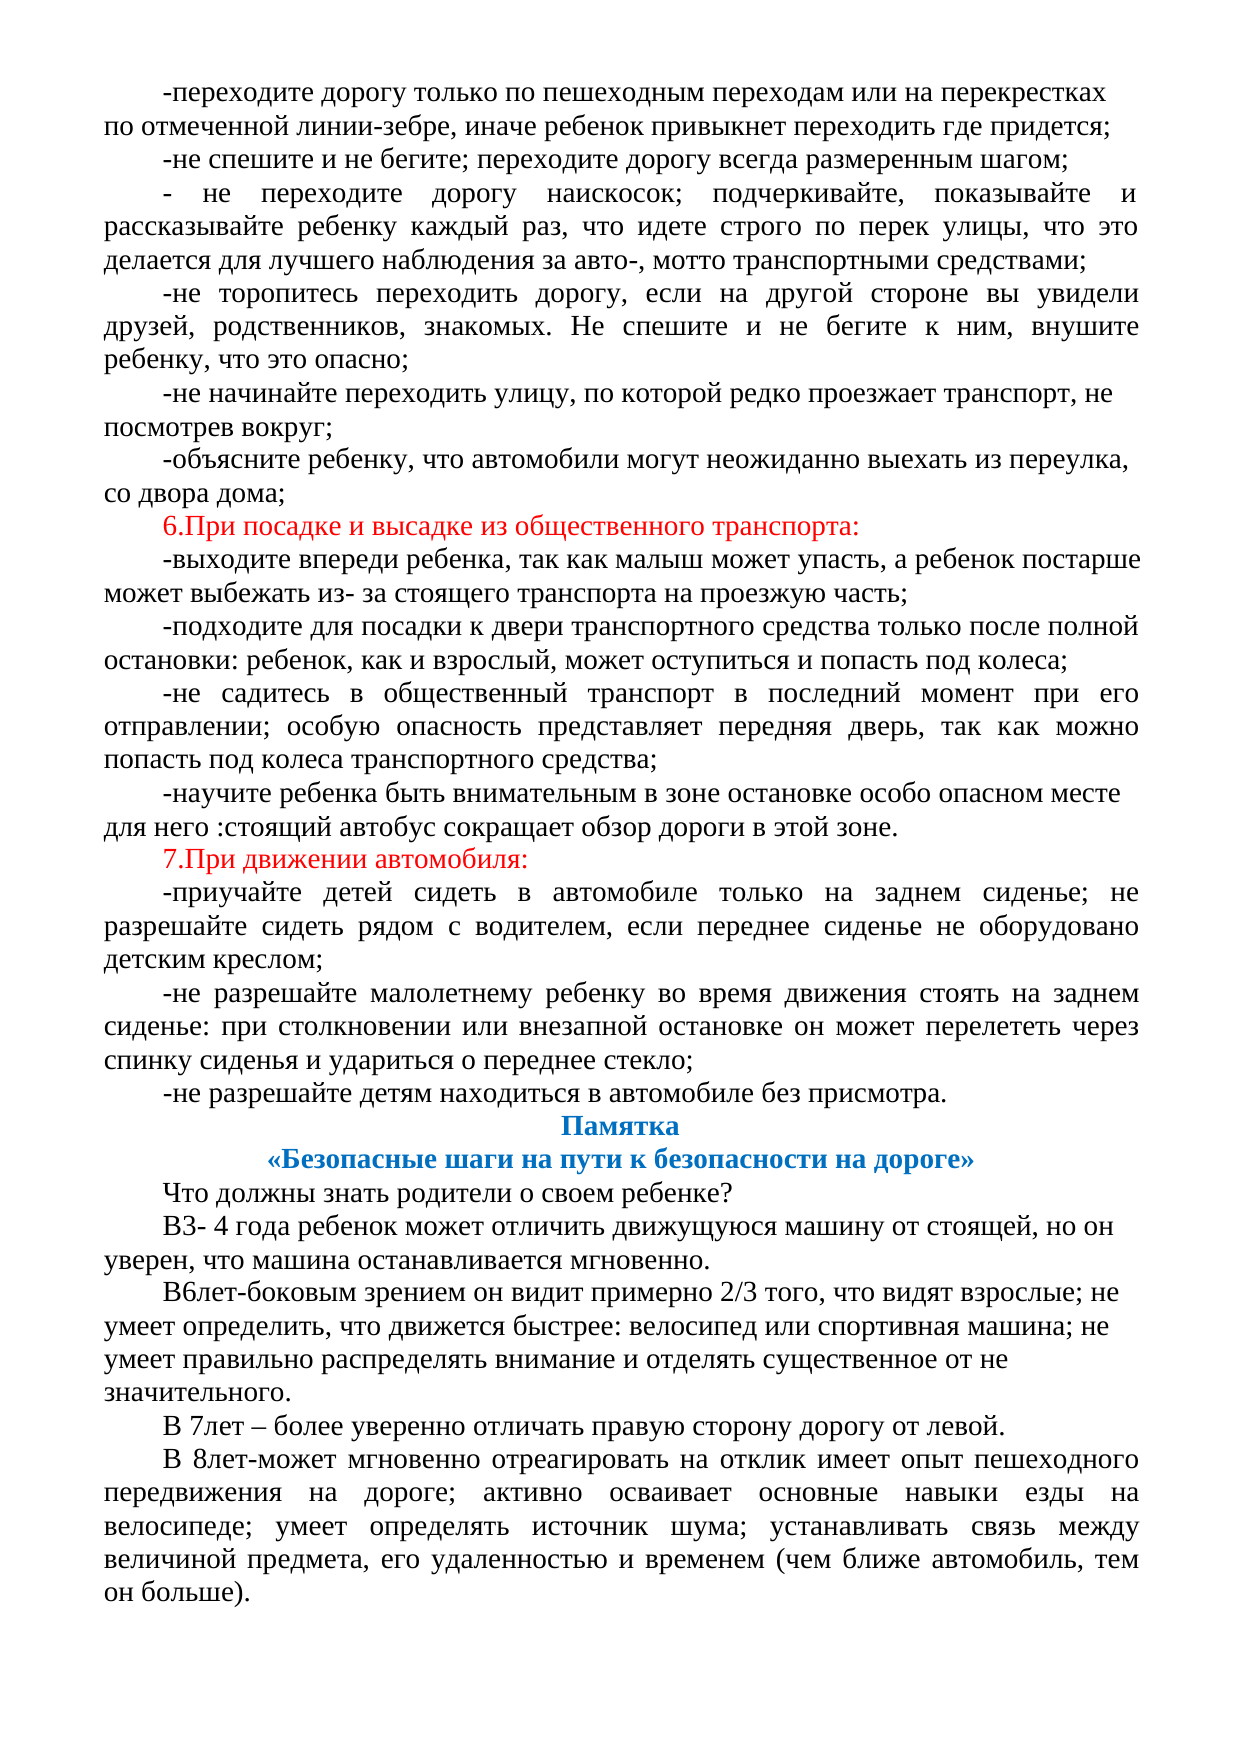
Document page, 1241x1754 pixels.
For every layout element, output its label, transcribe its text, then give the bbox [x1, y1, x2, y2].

text В3- 4 года ребенок может отличить движущуюся машину от стоящей, но он уверен, что машина останавливается мгновенно. [103, 1208, 1144, 1275]
text -не садитесь в общественный транспорт в последний момент при его отправлении; особую опасность представляет передняя дверь, так как можно попасть под колеса транспортного средства; [103, 676, 1139, 775]
text - не переходите дорогу наискосок; подчеркивайте, показывайте и рассказывайте ребенку каждый раз, что идете строго по перек улицы, что это делается для лучшего наблюдения за авто-, мотто транспортными средствами; [103, 175, 1138, 276]
text 7.При движении автомобиля: [162, 842, 1154, 875]
text -не торопитесь переходить дорогу, если на другой стороне вы увидели друзей, родственников, знакомых. Не спешите и не бегите к ним, внушите ребенку, что это опасно; [103, 276, 1139, 375]
text -не разрешайте детям находиться в автомобиле без присмотра. Памятка [163, 1076, 960, 1142]
text -не разрешайте малолетнему ребенку во время движения стоять на заднем сиденье: при столкновении или внезапной остановке он может перелететь через спинку сиденья и удариться о переднее стекло; [103, 975, 1139, 1076]
text -объясните ребенку, что автомобили могут неожиданно выехать из переулка, со двора дома; [103, 442, 1144, 508]
text В 7лет – более уверенно отличать правую сторону дорогу от левой. [162, 1408, 1154, 1442]
text -переходите дорогу только по пешеходным переходам или на перекрестках по отмеченной линии-зебре, иначе ребенок привыкнет переходить где придется; [103, 75, 1143, 141]
text В 8лет-может мгновенно отреагировать на отклик имеет опыт пешеходного передвижения на дороге; активно осваивает основные навыки езды на велосипеде; умеет определять источник шума; устанавливать связь между величиной предмета, его удаленностью и временем (чем ближе автомобиль, тем он больше). [103, 1442, 1139, 1608]
text -подходите для посадки к двери транспортного средства только после полной остановки: ребенок, как и взрослый, может оступиться и попасть под колеса; [103, 608, 1139, 676]
text -научите ребенка быть внимательным в зоне остановке особо опасном месте для него :стоящий автобус сокращает обзор дороги в этой зоне. [103, 775, 1144, 842]
text -не начинайте переходить улицу, по которой редко проезжает транспорт, не посмотрев вокруг; [103, 375, 1143, 442]
text -не спешите и не бегите; переходите дорогу всегда размеренным шагом; [162, 141, 1154, 175]
text -выходите впереди ребенка, так как малыш может упасть, а ребенок постарше может выбежать из- за стоящего транспорта на проезжую часть; [103, 542, 1144, 608]
text «Безопасные шаги на пути к безопасности на дороге» Что должны знать родители о своем ребенке? [162, 1142, 981, 1208]
text В6лет-боковым зрением он видит примерно 2/3 того, что видят взрослые; не умеет определить, что движется быстрее: велосипед или спортивная машина; не умеет правильно распределять внимание и отделять существенное от не значительного. [103, 1275, 1144, 1408]
text 6.При посадке и высадке из общественного транспорта: [162, 508, 1154, 542]
text -приучайте детей сидеть в автомобиле только на заднем сиденье; не разрешайте сидеть рядом с водителем, если переднее сиденье не оборудовано детским креслом; [103, 875, 1139, 975]
